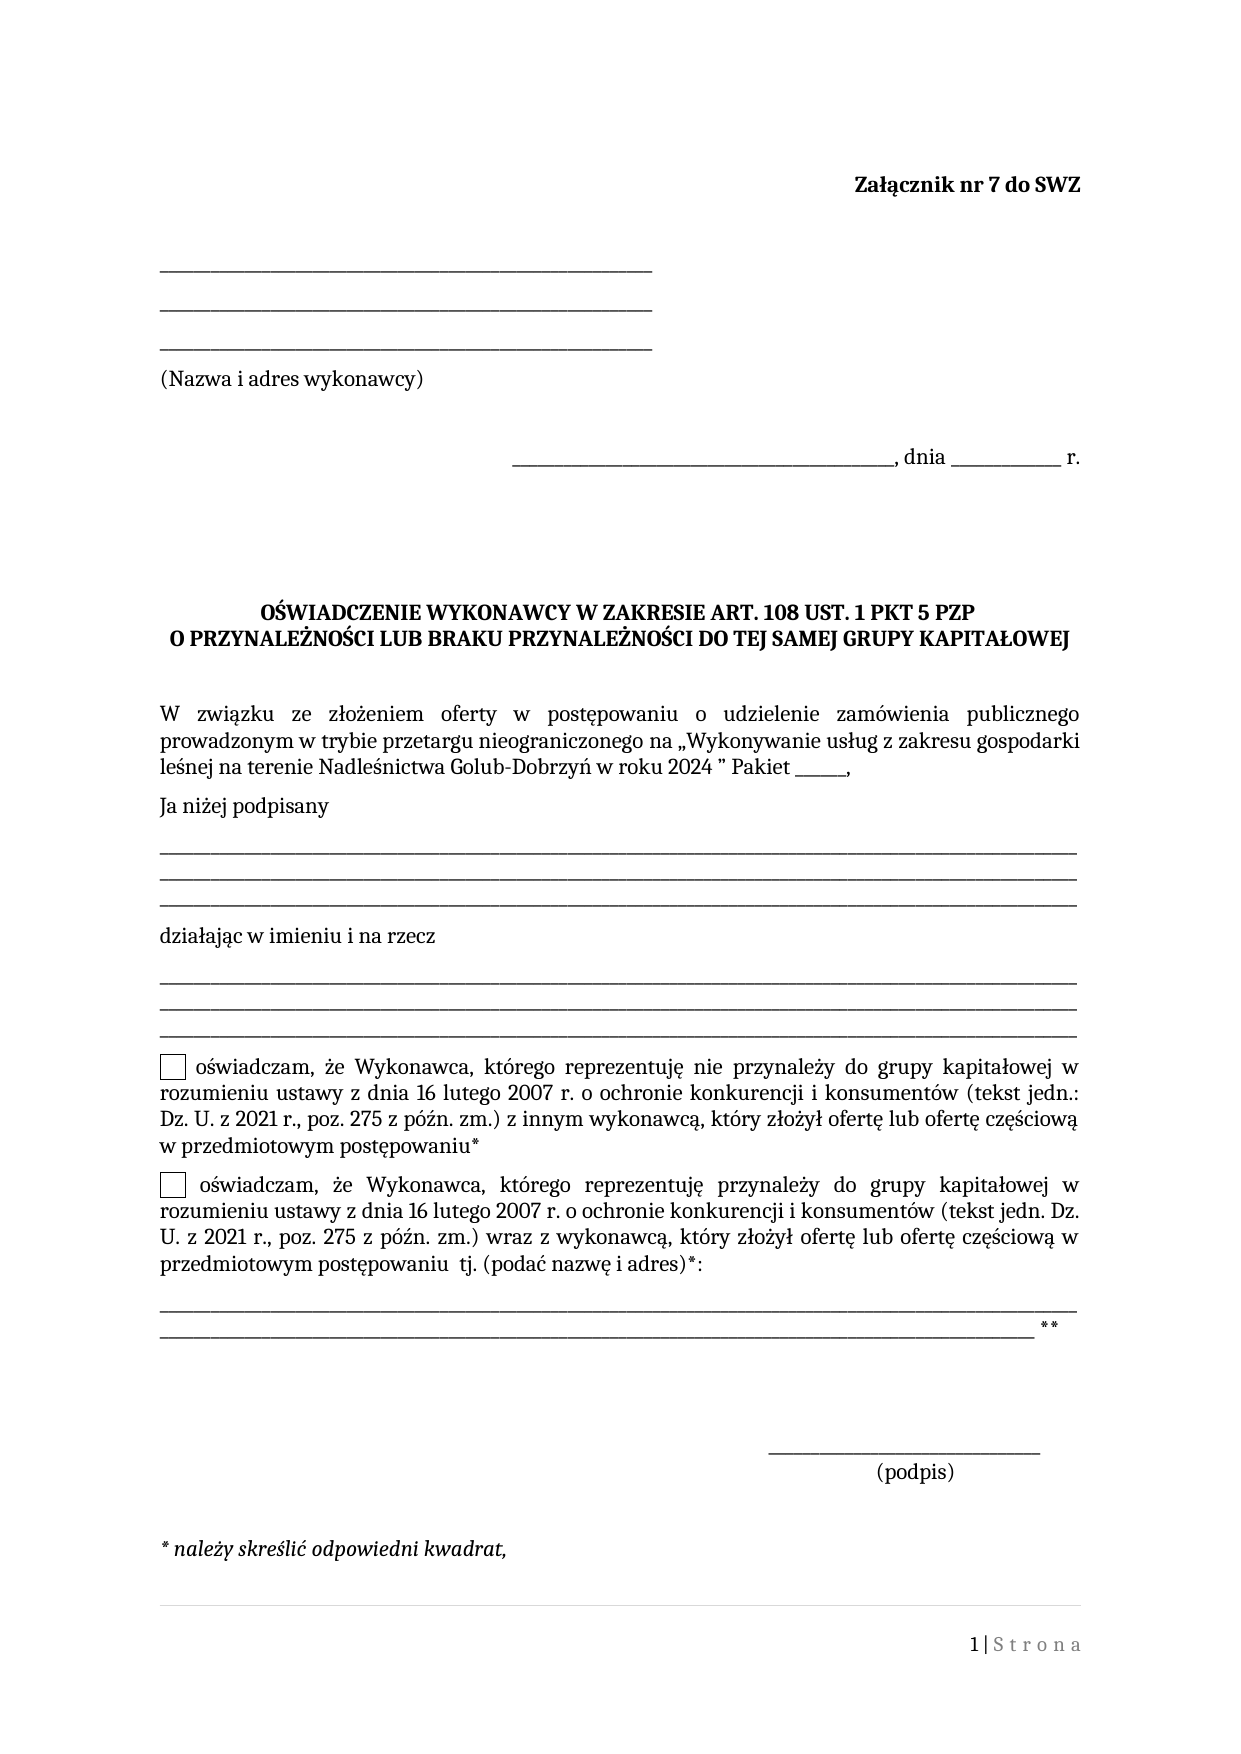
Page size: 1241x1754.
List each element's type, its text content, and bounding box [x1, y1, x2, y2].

text W związku ze złożeniem oferty w postępowaniu o udzielenie zamówienia publicznego prowadzonym w trybie przetargu nieograniczonego na „Wykonywanie usług z zakresu gospodarki leśnej na terenie Nadleśnictwa Golub-Dobrzyń w roku 2024 ” Pakiet ______, [159, 701, 1081, 780]
text OŚWIADCZENIE WYKONAWCY W ZAKRESIE ART. 108 UST. 1 PKT 5 PZP O PRZYNALEŻNOŚCI LUB BRAKU PRZYNALEŻNOŚCI DO TEJ SAMEJ GRUPY KAPITAŁOWEJ [159, 599, 1081, 652]
text Załącznik nr 7 do SWZ [159, 172, 1081, 198]
text (Nazwa i adres wykonawcy) [159, 366, 1081, 393]
text ________________________________ (podpis) [750, 1432, 1081, 1485]
text ____________________________________________________________________________________________________________________________________________________________________________________________________________________________________________________________________________________________________________________________________ [159, 831, 1081, 911]
text działając w imieniu i na rzecz [159, 923, 1081, 949]
text __________________________________________________________ [159, 327, 1081, 354]
text oświadczam, że Wykonawca, którego reprezentuję nie przynależy do grupy kapitałowej w rozumieniu ustawy z dnia 16 lutego 2007 r. o ochronie konkurencji i konsumentów (tekst jedn.: Dz. U. z 2021 r., poz. 275 z późn. zm.) z innym wykonawcą, który złożył ofertę lub ofertę częściową w przedmiotowym postępowaniu* [159, 1053, 1081, 1159]
text _____________________________________________, dnia _____________ r. [159, 444, 1081, 470]
text ___________________________________________________________________________________________________________________________________________________________________________________________________________________ ** [159, 1289, 1081, 1342]
text oświadczam, że Wykonawca, którego reprezentuję przynależy do grupy kapitałowej w rozumieniu ustawy z dnia 16 lutego 2007 r. o ochronie konkurencji i konsumentów (tekst jedn. Dz. U. z 2021 r., poz. 275 z późn. zm.) wraz z wykonawcą, który złożył ofertę lub ofertę częściową w przedmiotowym postępowaniu tj. (podać nazwę i adres)*: [159, 1171, 1081, 1277]
text __________________________________________________________ [159, 288, 1081, 315]
text * należy skreślić odpowiedni kwadrat, [159, 1536, 1081, 1563]
text Ja niżej podpisany [159, 793, 1081, 819]
text ____________________________________________________________________________________________________________________________________________________________________________________________________________________________________________________________________________________________________________________________________ [159, 962, 1081, 1041]
text __________________________________________________________ [159, 250, 1081, 276]
